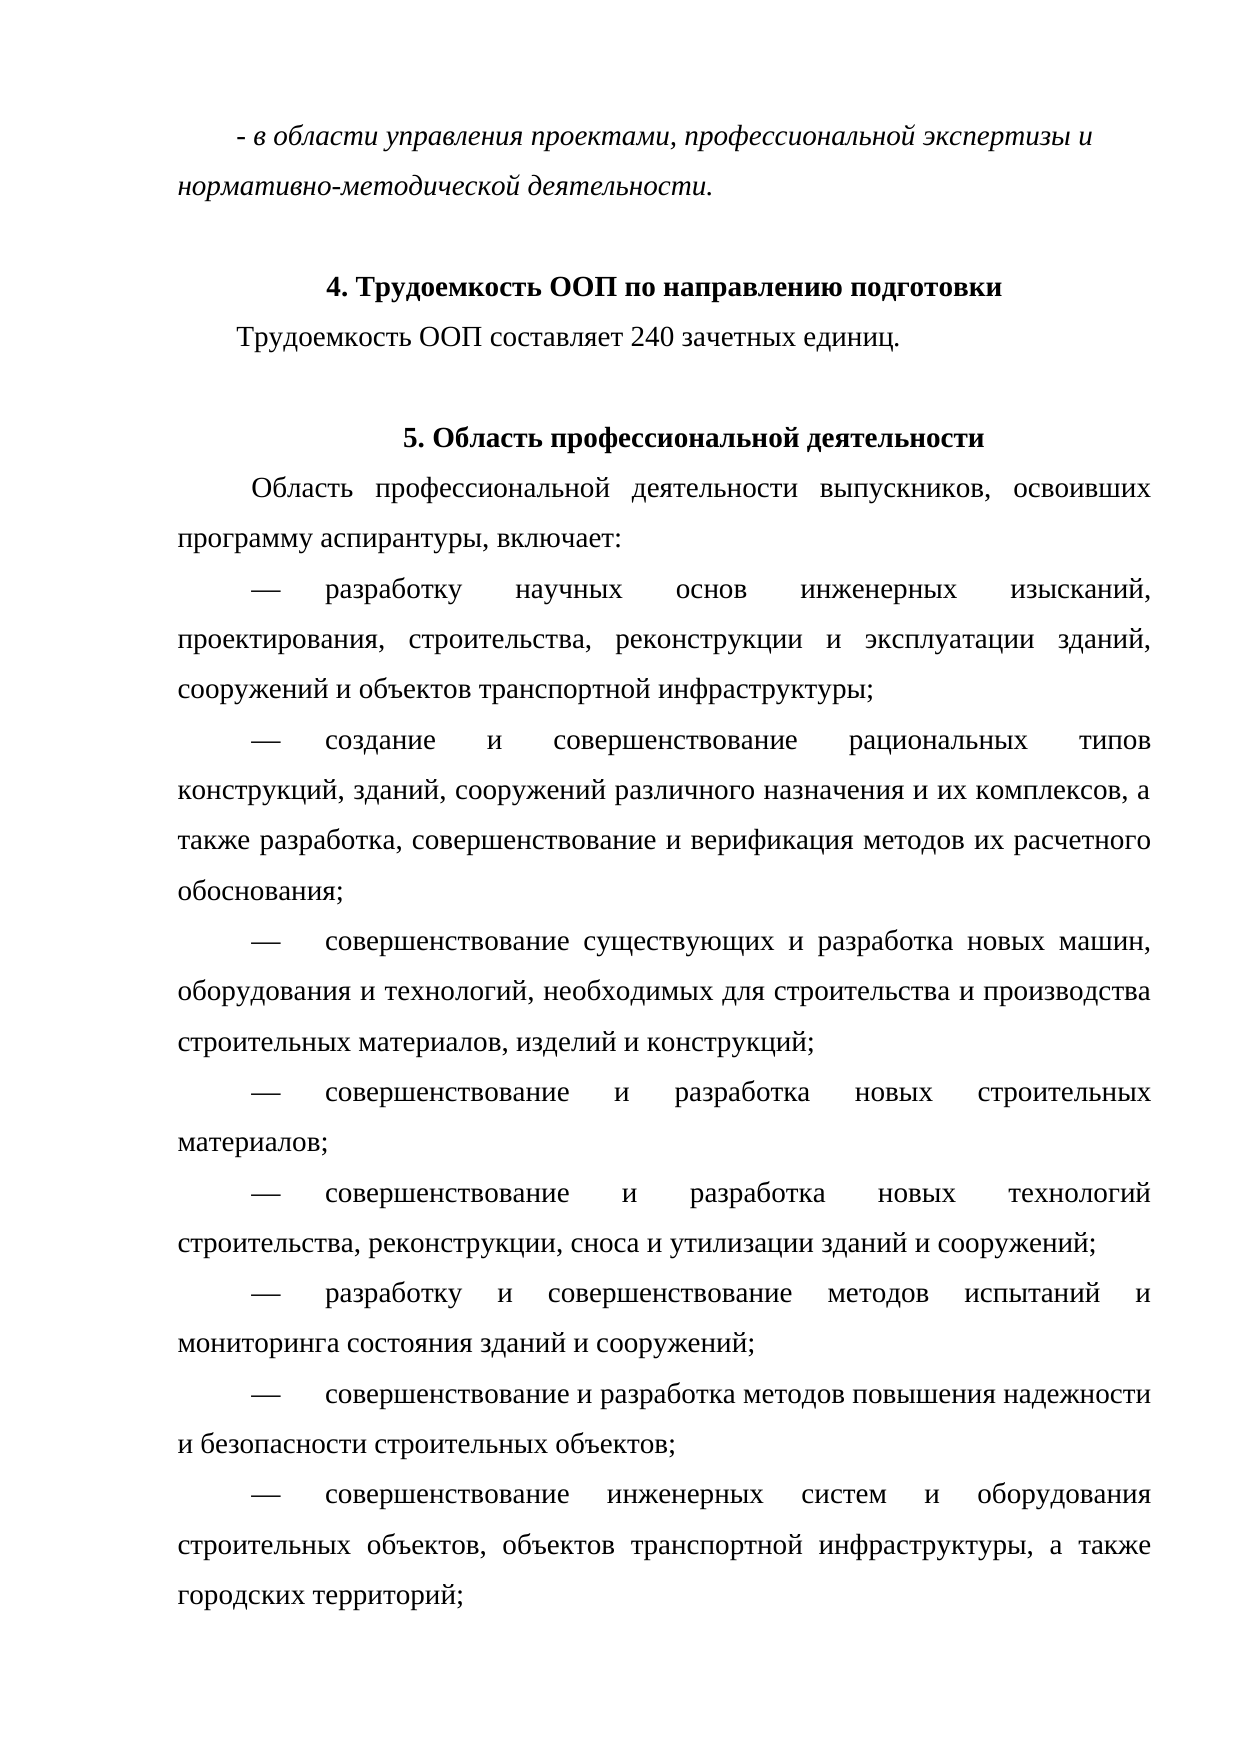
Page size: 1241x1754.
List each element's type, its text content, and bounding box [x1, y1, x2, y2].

text Трудоемкость ООП составляет 240 зачетных единиц. [177, 319, 1152, 353]
list совершенствование инженерных систем и оборудования строительных объектов, объектов транспортной инфраструктуры, а также городских территорий; [177, 1477, 1152, 1611]
text 4. Трудоемкость ООП по направлению подготовки [177, 269, 1152, 303]
list создание и совершенствование рациональных типов конструкций, зданий, сооружений различного назначения и их комплексов, а также разработка, совершенствование и верификация методов их расчетного обоснования; [177, 722, 1152, 906]
list совершенствование и разработка методов повышения надежности и безопасности строительных объектов; [177, 1376, 1152, 1460]
list совершенствование и разработка новых технологий строительства, реконструкции, сноса и утилизации зданий и сооружений; [177, 1175, 1152, 1258]
text Область профессиональной деятельности выпускников, освоивших программу аспирантуры, включает: [177, 470, 1152, 554]
list разработку и совершенствование методов испытаний и мониторинга состояния зданий и сооружений; [177, 1275, 1152, 1359]
list совершенствование и разработка новых строительных материалов; [177, 1074, 1152, 1158]
list совершенствование существующих и разработка новых машин, оборудования и технологий, необходимых для строительства и производства строительных материалов, изделий и конструкций; [177, 923, 1152, 1057]
text 5. Область профессиональной деятельности [236, 420, 1152, 453]
text - в области управления проектами, профессиональной экспертизы и нормативно-методической деятельности. [177, 118, 1149, 202]
list разработку научных основ инженерных изысканий, проектирования, строительства, реконструкции и эксплуатации зданий, сооружений и объектов транспортной инфраструктуры; [177, 571, 1152, 705]
